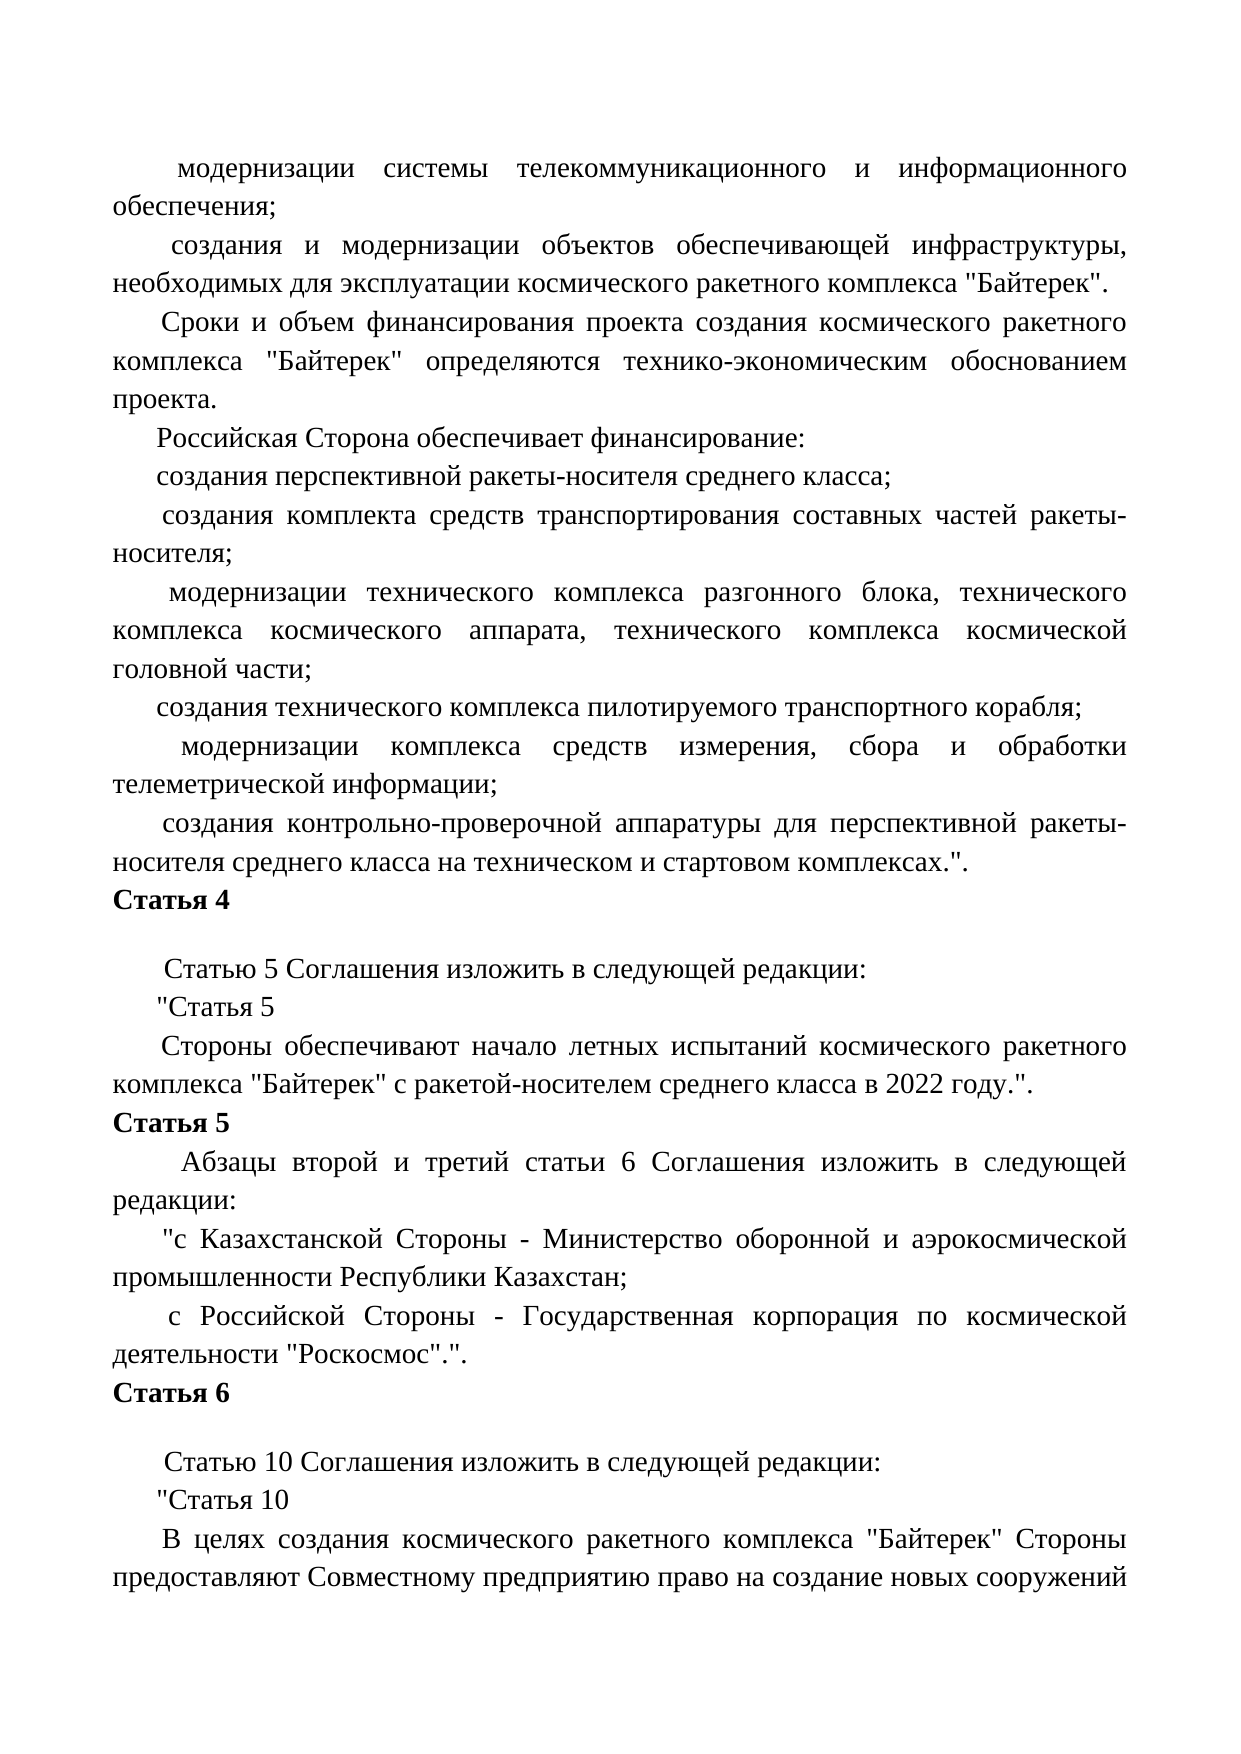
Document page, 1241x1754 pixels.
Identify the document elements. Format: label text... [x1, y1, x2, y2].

text Статью 10 Соглашения изложить в следующей редакции: [112, 1444, 1128, 1477]
text Российская Сторона обеспечивает финансирование: [112, 420, 1128, 453]
text Статья 5 [112, 1105, 1128, 1139]
text модернизации технического комплекса разгонного блока, технического комплекса космического аппарата, технического комплекса космической головной части; [112, 574, 1128, 684]
text создания технического комплекса пилотируемого транспортного корабля; [112, 689, 1128, 723]
text создания и модернизации объектов обеспечивающей инфраструктуры, необходимых для эксплуатации космического ракетного комплекса "Байтерек". [112, 227, 1128, 299]
text модернизации системы телекоммуникационного и информационного обеспечения; [112, 150, 1128, 222]
text модернизации комплекса средств измерения, сбора и обработки телеметрической информации; [112, 728, 1128, 800]
text "с Казахстанской Стороны - Министерство оборонной и аэрокосмической промышленности Республики Казахстан; [112, 1221, 1128, 1293]
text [112, 1521, 1128, 1593]
text "Статья 10 [112, 1482, 1128, 1516]
text Сроки и объем финансирования проекта создания космического ракетного комплекса "Байтерек" определяются технико-экономическим обоснованием проекта. [112, 304, 1128, 415]
text с Российской Стороны - Государственная корпорация по космической деятельности "Роскосмос".". [112, 1298, 1128, 1370]
text Стороны обеспечивают начало летных испытаний космического ракетного комплекса "Байтерек" с ракетой-носителем среднего класса в 2022 году.". [112, 1028, 1128, 1100]
text создания контрольно-проверочной аппаратуры для перспективной ракеты-носителя среднего класса на техническом и стартовом комплексах.". [112, 805, 1128, 877]
text Статью 5 Соглашения изложить в следующей редакции: [112, 951, 1128, 984]
text "Статья 5 [112, 989, 1128, 1023]
text создания комплекта средств транспортирования составных частей ракеты-носителя; [112, 497, 1128, 569]
text Абзацы второй и третий статьи 6 Соглашения изложить в следующей редакции: [112, 1144, 1128, 1216]
text Статья 4 [112, 882, 1128, 916]
text создания перспективной ракеты-носителя среднего класса; [112, 458, 1128, 492]
text Статья 6 [112, 1375, 1128, 1408]
